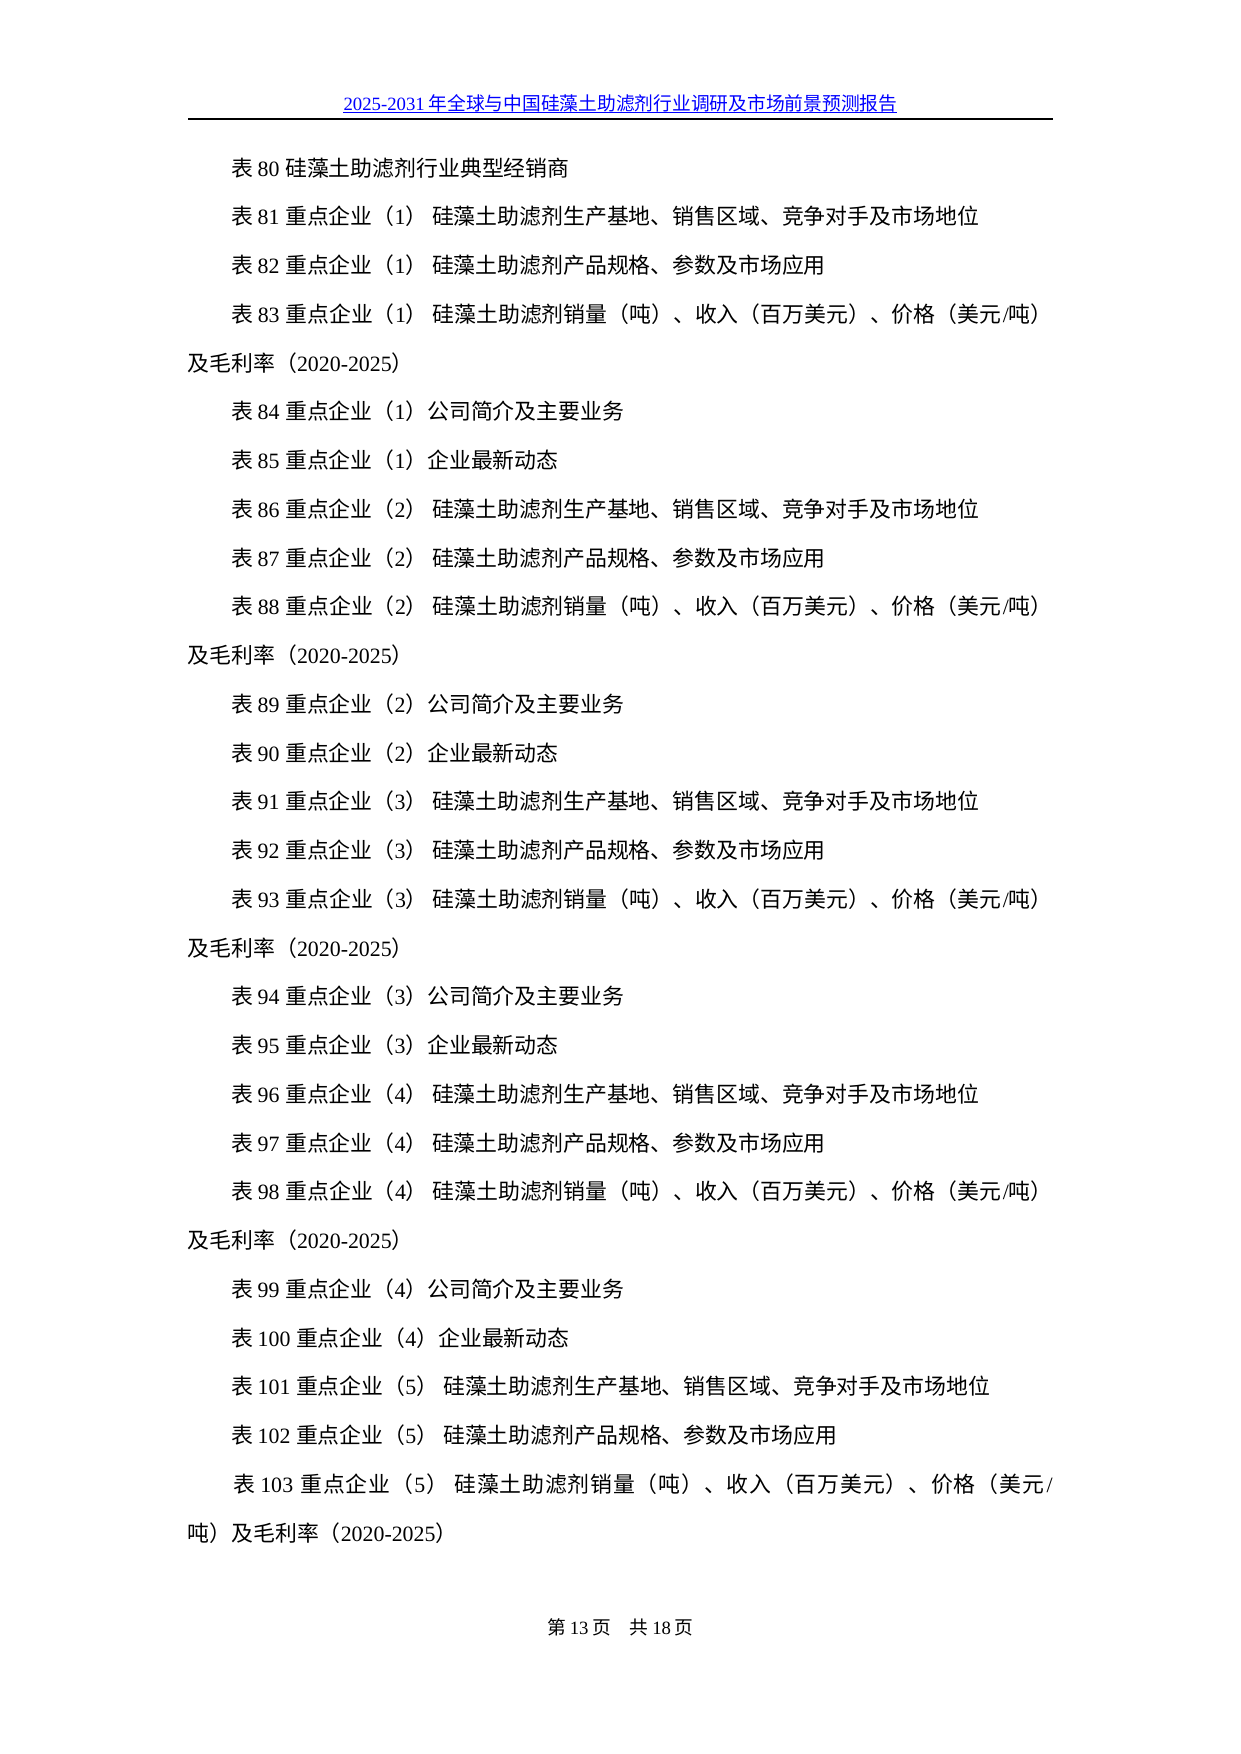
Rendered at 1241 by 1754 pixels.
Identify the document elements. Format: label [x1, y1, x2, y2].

text [187, 150, 1053, 1548]
